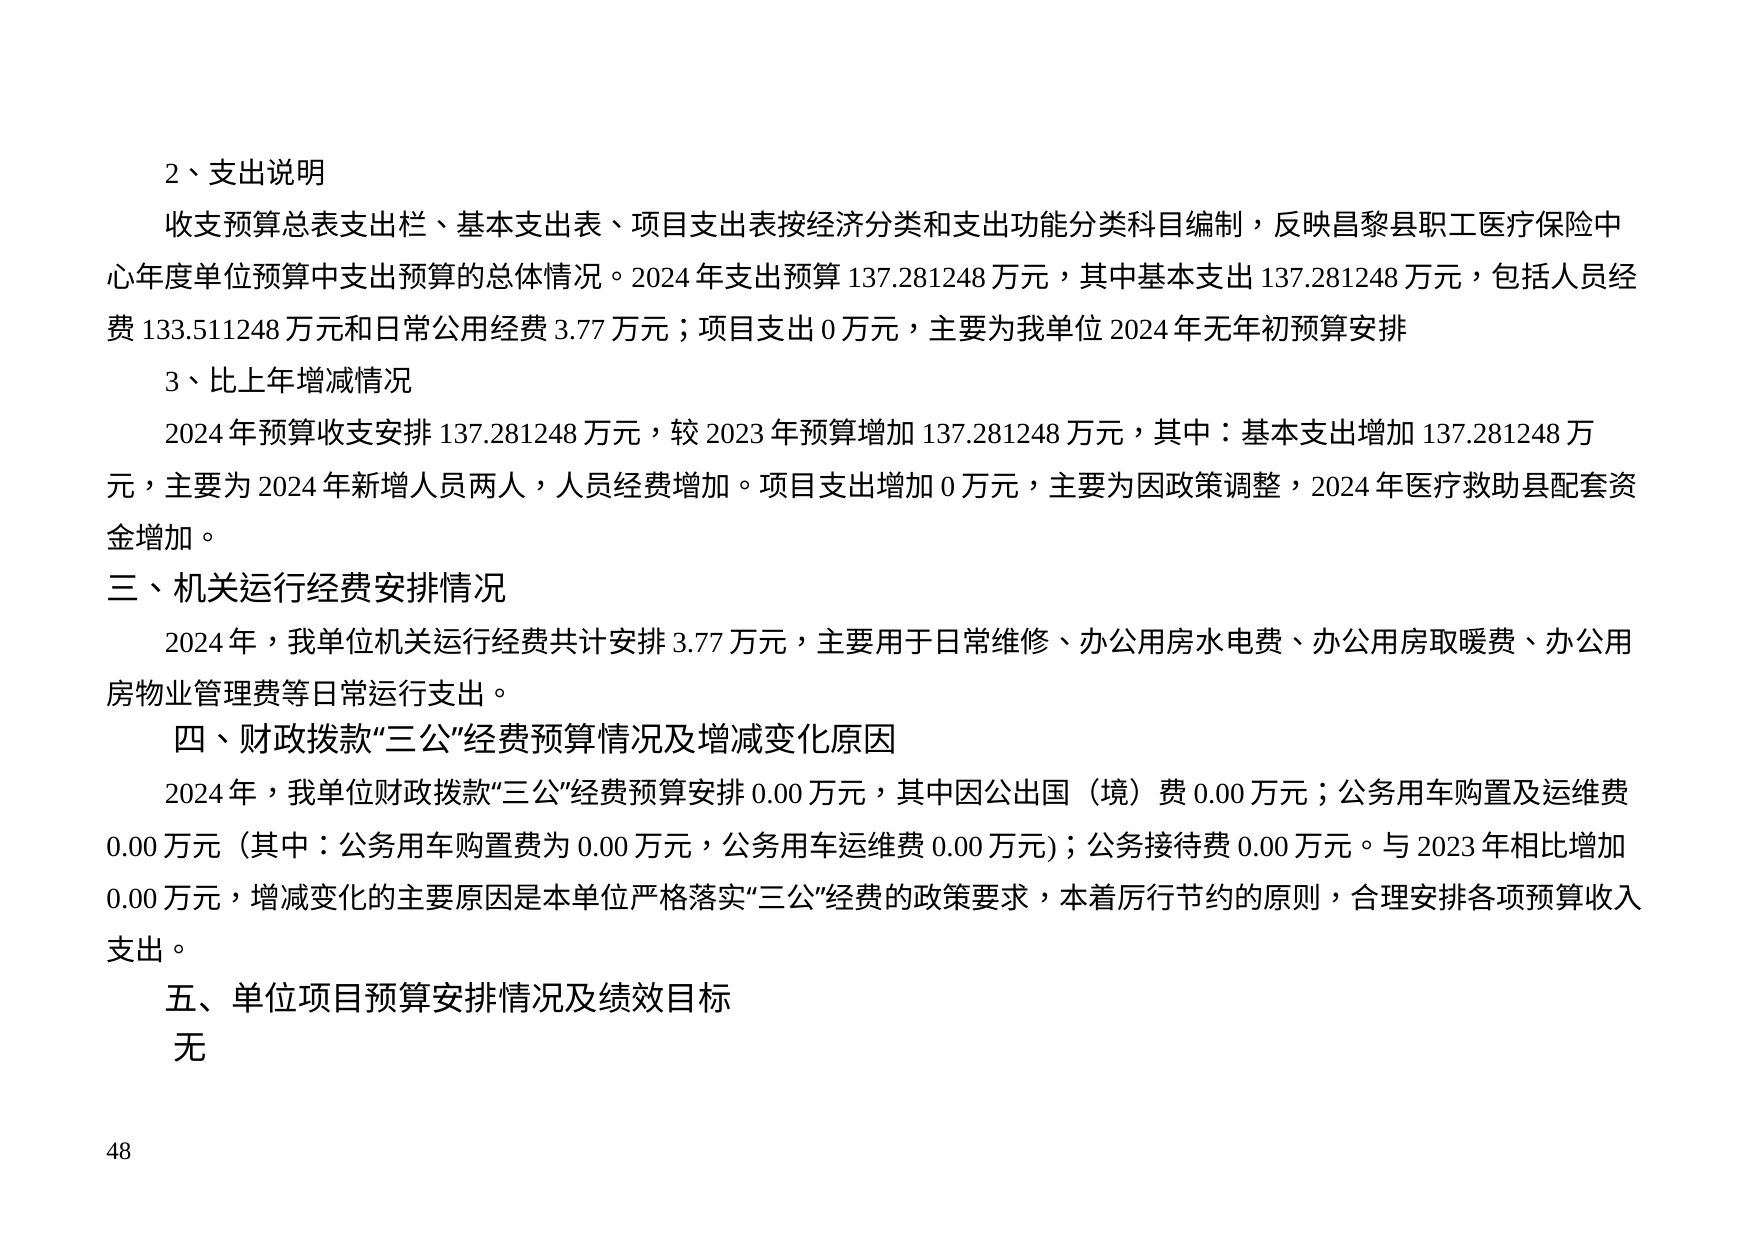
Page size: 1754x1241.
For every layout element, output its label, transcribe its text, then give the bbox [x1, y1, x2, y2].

text 2024年，我单位机关运行经费共计安排3.77万元，主要用于日常维修、办公用房水电费、办公用房取暖费、办公用房物业管理费等日常运行支出。 [106, 611, 1648, 715]
text 3、比上年增减情况 [106, 350, 1648, 402]
list 五、单位项目预算安排情况及绩效目标 [164, 972, 1648, 1020]
text 2024年预算收支安排137.281248万元，较2023年预算增加137.281248万元，其中：基本支出增加137.281248万元，主要为2024年新增人员两人，人员经费增加。项目支出增加0万元，主要为因政策调整，2024年医疗救助县配套资金增加。 [106, 402, 1648, 558]
text 2、支出说明 [106, 142, 1648, 194]
list 机关运行经费安排情况 [106, 558, 1648, 611]
list 无 [106, 1021, 1648, 1069]
text 收支预算总表支出栏、基本支出表、项目支出表按经济分类和支出功能分类科目编制，反映昌黎县职工医疗保险中心年度单位预算中支出预算的总体情况。2024年支出预算137.281248万元，其中基本支出137.281248万元，包括人员经费133.511248万元和日常公用经费3.77万元；项目支出0万元，主要为我单位2024年无年初预算安排 [106, 194, 1648, 350]
text 2024年，我单位财政拨款“三公”经费预算安排0.00万元，其中因公出国（境）费0.00万元；公务用车购置及运维费0.00万元（其中：公务用车购置费为0.00万元，公务用车运维费0.00万元)；公务接待费0.00万元。与2023年相比增加0.00万元，增减变化的主要原因是本单位严格落实“三公”经费的政策要求，本着厉行节约的原则，合理安排各项预算收入支出。 [106, 762, 1648, 971]
text 四、财政拨款“三公”经费预算情况及增减变化原因 [106, 716, 1648, 761]
